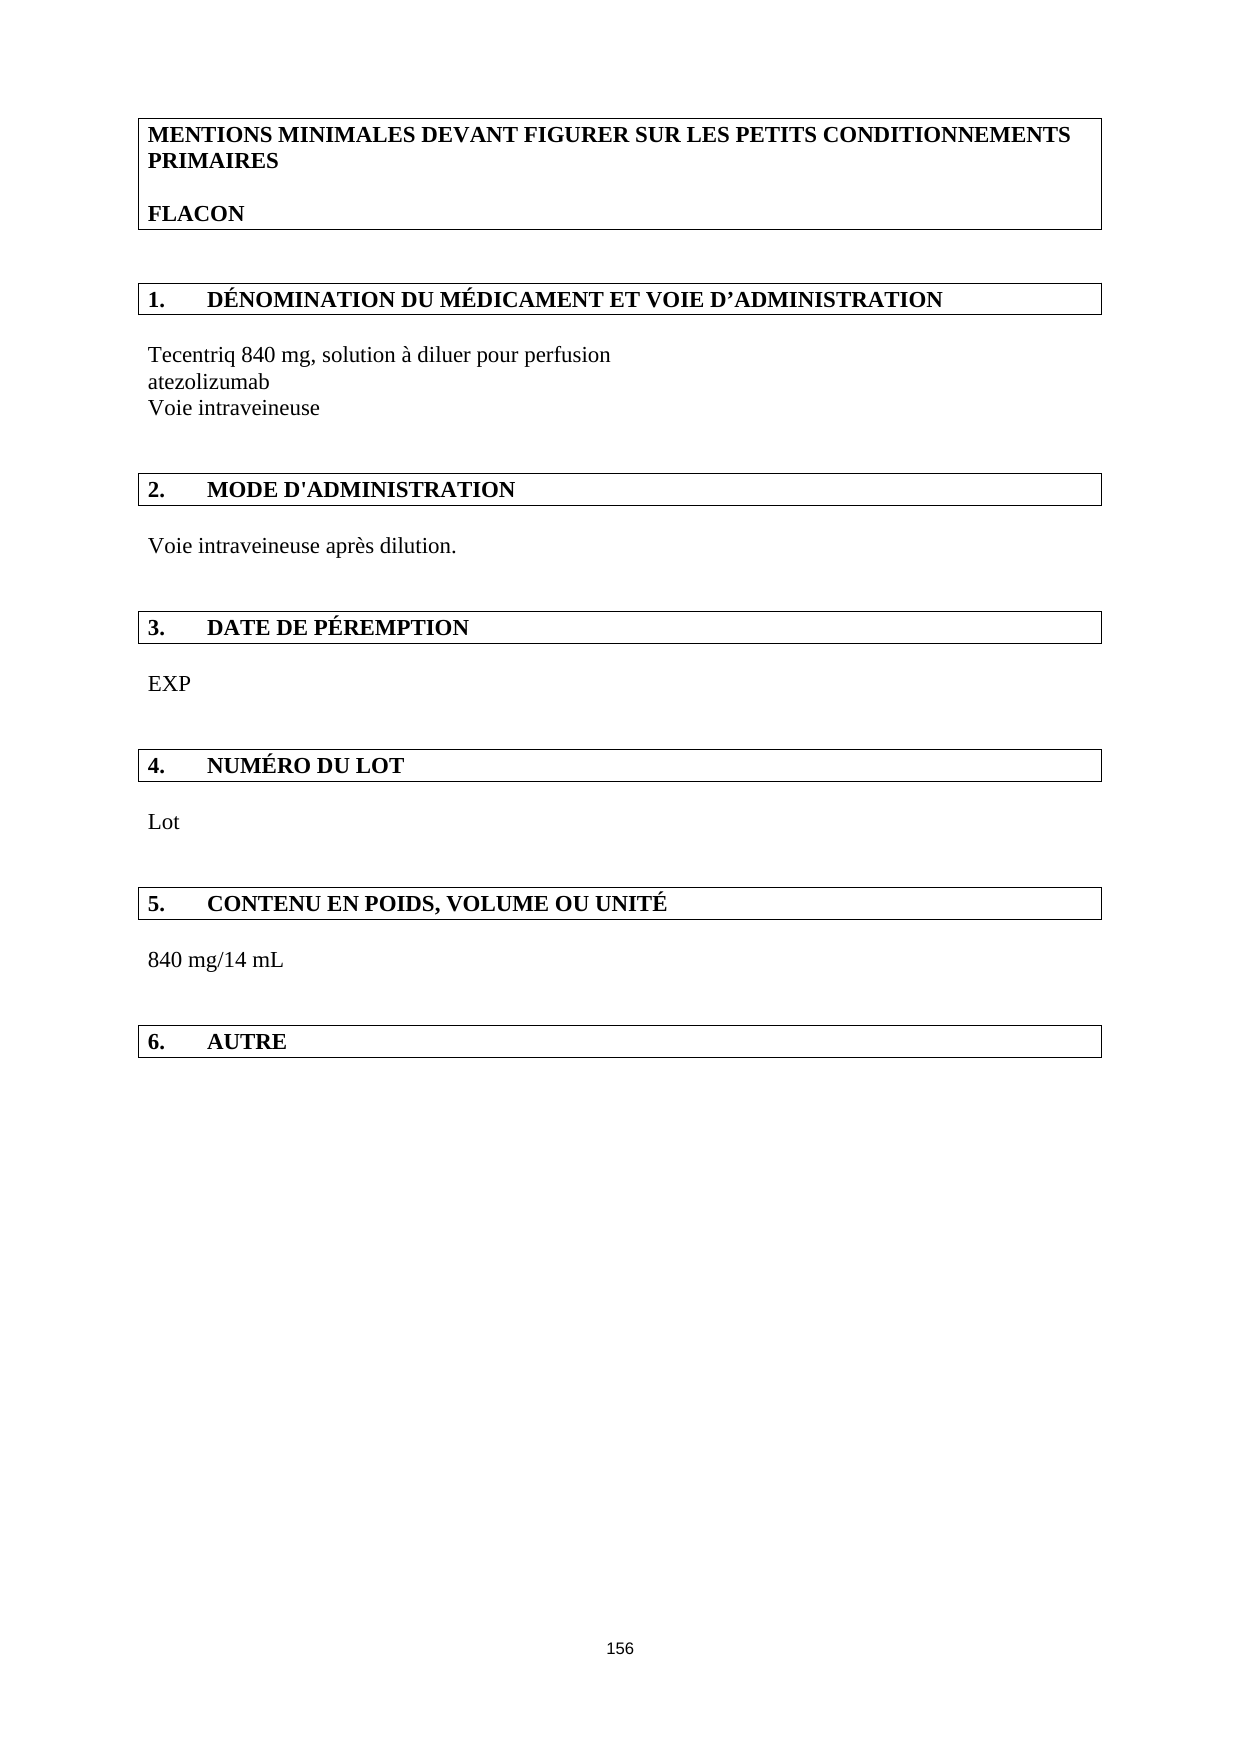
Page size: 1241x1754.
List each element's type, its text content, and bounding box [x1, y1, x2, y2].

text EXP [148, 670, 1092, 697]
text 6. AUTRE [139, 1026, 1101, 1057]
text 1. DÉNOMINATION DU MÉDICAMENT ET VOIE D’ADMINISTRATION [139, 284, 1101, 314]
text 4. NUMÉRO DU LOT [139, 750, 1101, 781]
text Lot [148, 808, 1081, 834]
text 2. MODE D'ADMINISTRATION [139, 474, 1101, 505]
text Voie intraveineuse après dilution. [148, 532, 1092, 558]
text Voie intraveineuse [148, 394, 1092, 421]
text FLACON [139, 197, 1101, 229]
text atezolizumab [148, 368, 1092, 394]
text MENTIONS MINIMALES DEVANT FIGURER SUR LES PETITS CONDITIONNEMENTS PRIMAIRES [139, 119, 1101, 174]
text 5. CONTENU EN POIDS, VOLUME OU UNITÉ [139, 888, 1101, 919]
text Tecentriq 840 mg, solution à diluer pour perfusion [148, 341, 1092, 368]
text 840 mg/14 mL [148, 946, 1081, 973]
text 3. DATE DE PÉREMPTION [139, 612, 1101, 643]
